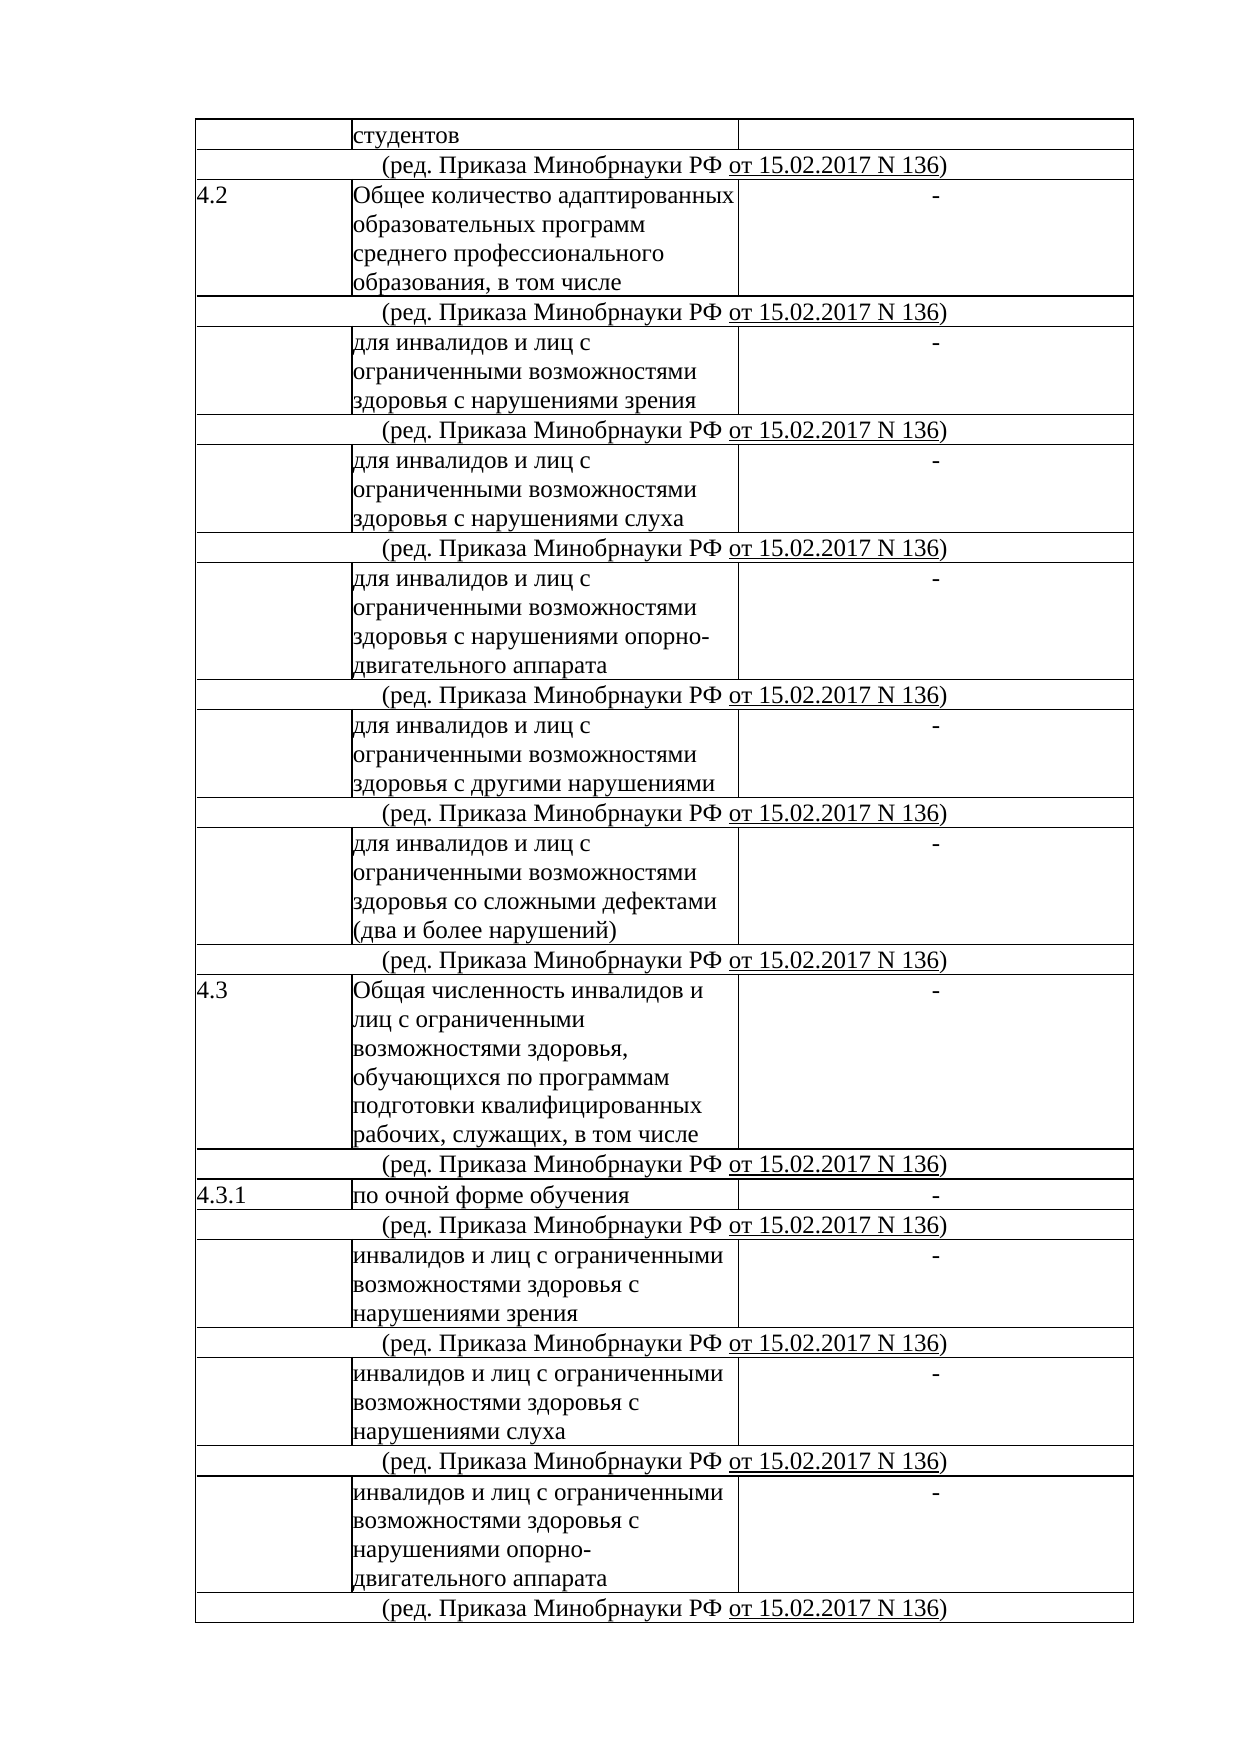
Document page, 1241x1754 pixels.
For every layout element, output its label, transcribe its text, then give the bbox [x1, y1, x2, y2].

table_cell инвалидов и лиц с ограниченными возможностями здоровья с нарушениями опорно-двигательного аппарата [353, 1477, 738, 1592]
table_cell [196, 1358, 351, 1445]
table_cell 8% [739, 120, 1133, 148]
table_cell (ред. Приказа Минобрнауки РФ от 15.02.2017 N 136) [196, 1149, 1133, 1178]
table_cell 4.3 [196, 975, 351, 1148]
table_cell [353, 120, 738, 148]
table_cell (ред. Приказа Минобрнауки РФ от 15.02.2017 N 136) [196, 1210, 1133, 1239]
table_cell [196, 710, 351, 797]
table_cell для инвалидов и лиц с ограниченными возможностями здоровья с нарушениями зрения [353, 327, 738, 413]
table_cell - [739, 327, 1133, 413]
table_cell - [739, 1180, 1133, 1208]
table_cell - [739, 180, 1133, 295]
table_cell для инвалидов и лиц с ограниченными возможностями здоровья с другими нарушениями [353, 710, 738, 797]
table_cell - [739, 828, 1133, 943]
table_cell [196, 120, 351, 148]
table_cell - [739, 1477, 1133, 1592]
table_cell - [739, 1240, 1133, 1327]
table_cell [196, 445, 351, 532]
table_cell инвалидов и лиц с ограниченными возможностями здоровья с нарушениями зрения [353, 1240, 738, 1327]
table_cell [196, 327, 351, 413]
table_cell 4.3.1 [196, 1179, 351, 1208]
table_cell для инвалидов и лиц с ограниченными возможностями здоровья со сложными дефектами (два и более нарушений) [353, 828, 738, 943]
table_cell [196, 1476, 351, 1592]
table_cell (ред. Приказа Минобрнауки РФ от 15.02.2017 N 136) [196, 296, 1133, 326]
table_cell (ред. Приказа Минобрнауки РФ от 15.02.2017 N 136) [196, 1328, 1133, 1357]
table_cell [196, 1593, 1133, 1622]
table_cell [196, 828, 351, 943]
table_cell (ред. Приказа Минобрнауки РФ от 15.02.2017 N 136) [196, 680, 1133, 709]
table_cell инвалидов и лиц с ограниченными возможностями здоровья с нарушениями слуха [353, 1358, 738, 1445]
table_cell [196, 1240, 351, 1327]
table_cell - [739, 563, 1133, 678]
table_cell по очной форме обучения [353, 1180, 738, 1208]
table_cell - [739, 445, 1133, 532]
table_cell (ред. Приказа Минобрнауки РФ от 15.02.2017 N 136) [196, 945, 1133, 974]
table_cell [196, 150, 1133, 179]
table_cell Общая численность инвалидов и лиц с ограниченными возможностями здоровья, обучающихся по программам подготовки квалифицированных рабочих, служащих, в том числе [353, 975, 738, 1148]
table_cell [196, 1446, 1133, 1475]
table_cell 4.2 [196, 180, 351, 295]
table_cell [196, 563, 351, 678]
table_cell (ред. Приказа Минобрнауки РФ от 15.02.2017 N 136) [196, 533, 1133, 562]
table_cell - [739, 710, 1133, 797]
table_cell - [739, 975, 1133, 1148]
table_cell для инвалидов и лиц с ограниченными возможностями здоровья с нарушениями слуха [353, 445, 738, 532]
table_cell (ред. Приказа Минобрнауки РФ от 15.02.2017 N 136) [196, 415, 1133, 444]
table_cell (ред. Приказа Минобрнауки РФ от 15.02.2017 N 136) [196, 798, 1133, 827]
table_cell Общее количество адаптированных образовательных программ среднего профессионального образования, в том числе [353, 180, 738, 295]
table_cell - [739, 1358, 1133, 1445]
table_cell для инвалидов и лиц с ограниченными возможностями здоровья с нарушениями опорно-двигательного аппарата [353, 563, 738, 678]
